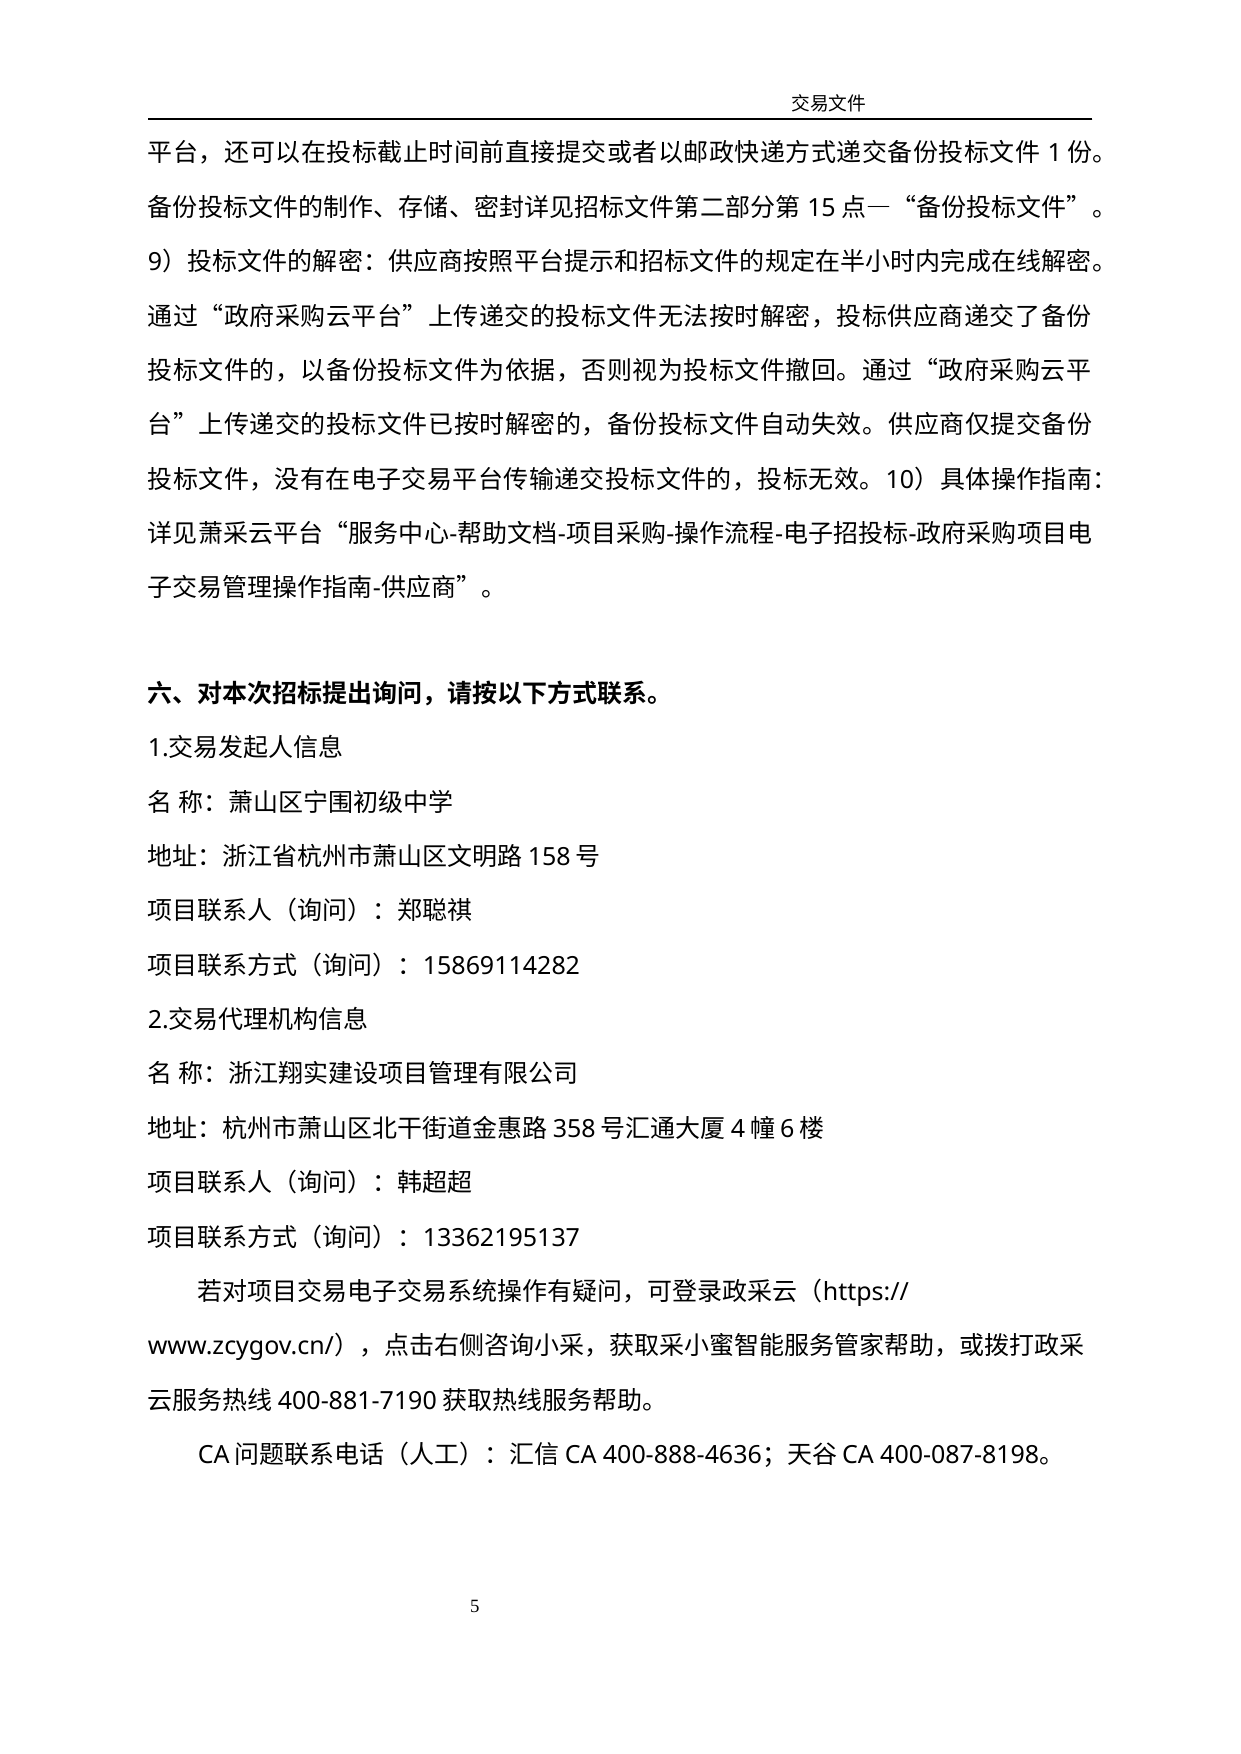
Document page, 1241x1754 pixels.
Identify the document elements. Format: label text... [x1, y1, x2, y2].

text 若对项目交易电子交易系统操作有疑问，可登录政采云（https://www.zcygov.cn/），点击右侧咨询小采，获取采小蜜智能服务管家帮助，或拨打政采云服务热线400-881-7190获取热线服务帮助。 [148, 1271, 1092, 1416]
text 名 称：浙江翔实建设项目管理有限公司 [148, 1054, 1092, 1090]
text 项目联系人（询问）：郑聪祺 [148, 891, 1092, 927]
text CA问题联系电话（人工）：汇信CA 400-888-4636；天谷CA 400-087-8198。 [148, 1434, 1092, 1471]
text 地址：浙江省杭州市萧山区文明路158号 [148, 836, 1092, 873]
text 项目联系方式（询问）：15869114282 [148, 945, 1092, 981]
text 2.交易代理机构信息 [148, 999, 1092, 1036]
text 1.交易发起人信息 [148, 728, 1092, 764]
text 项目联系方式（询问）：13362195137 [148, 1217, 1092, 1253]
text 项目联系人（询问）：韩超超 [148, 1163, 1092, 1199]
text 名 称：萧山区宁围初级中学 [148, 782, 1092, 818]
text 地址：杭州市萧山区北干街道金惠路358号汇通大厦4幢6楼 [148, 1108, 1092, 1144]
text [148, 133, 1092, 604]
subtitle 六、对本次招标提出询问，请按以下方式联系。 [148, 673, 1092, 709]
